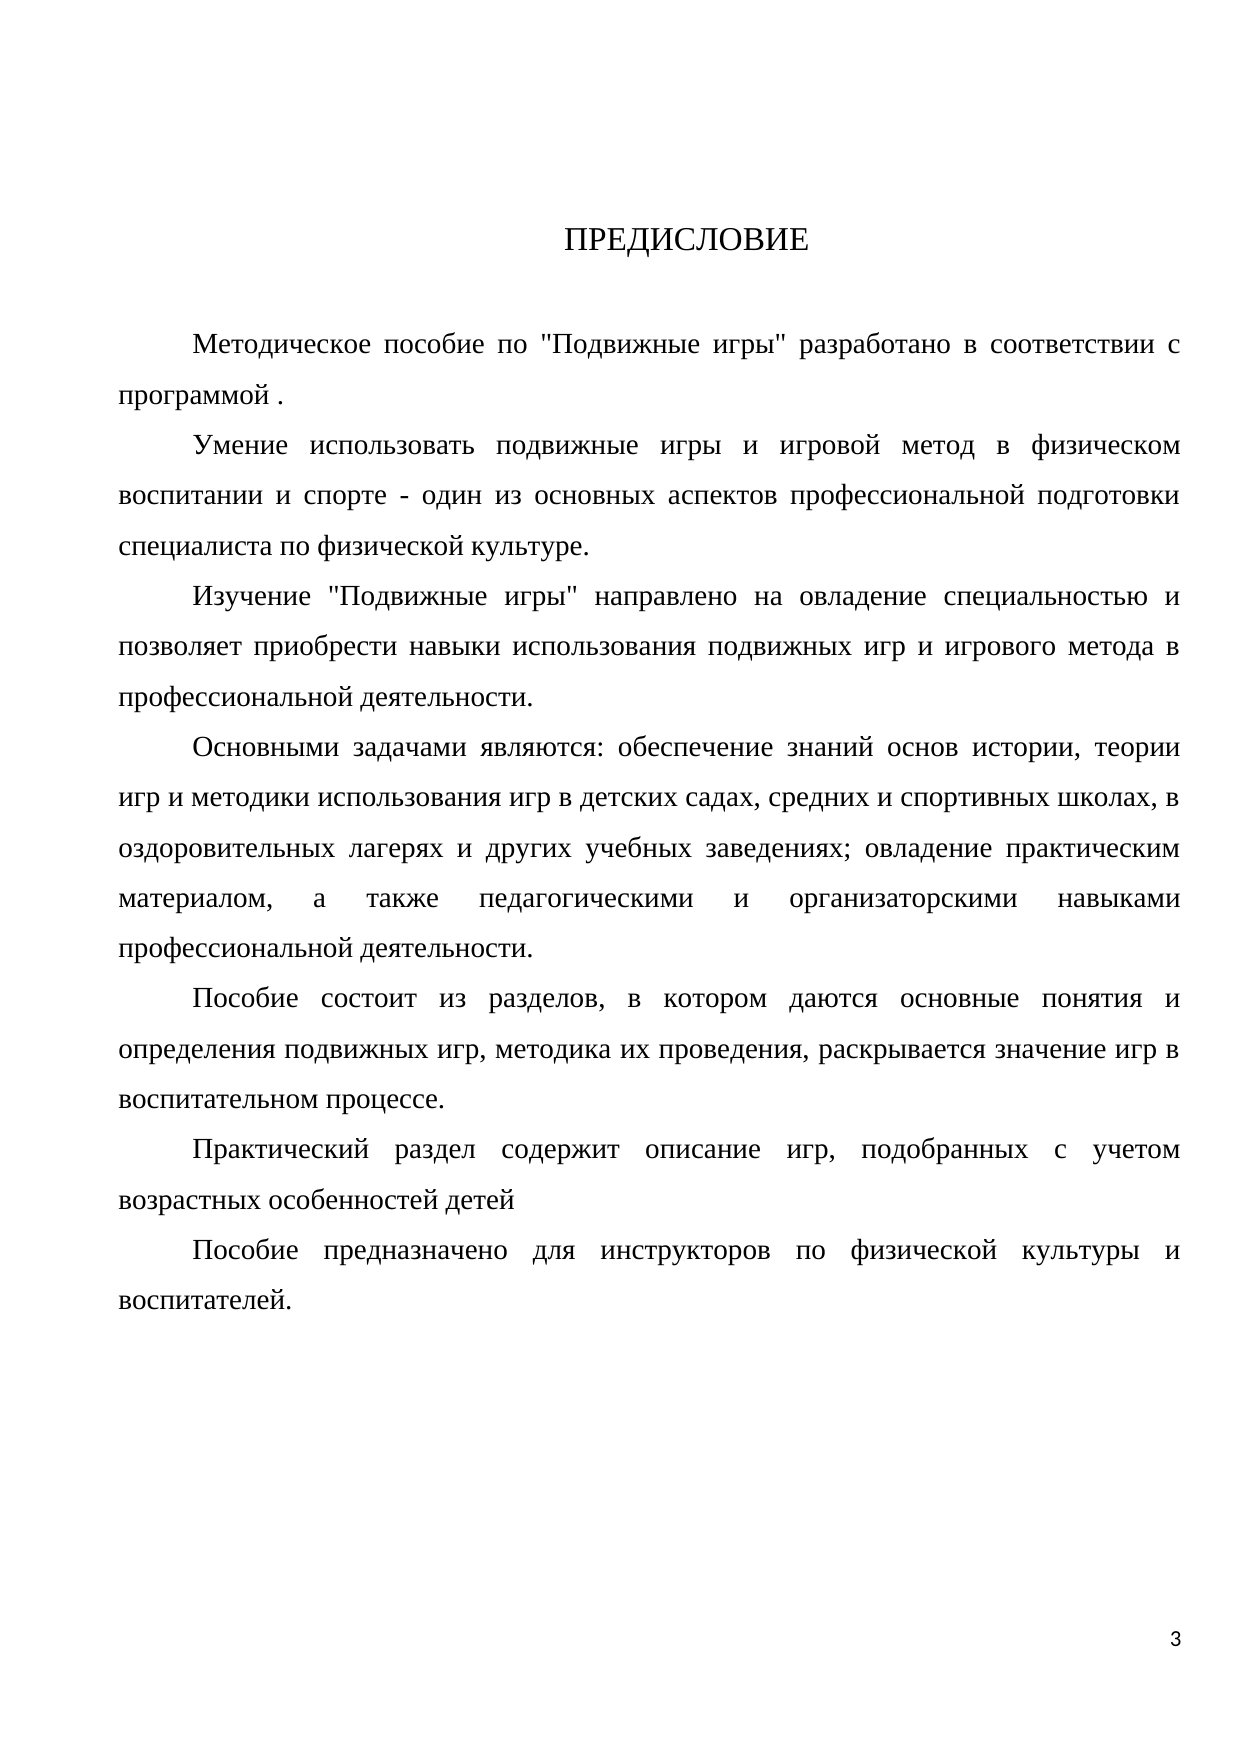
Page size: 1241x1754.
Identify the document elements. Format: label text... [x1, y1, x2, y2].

text Пособие состоит из разделов, в котором даются основные понятия и определения подвижных игр, методика их проведения, раскрывается значение игр в воспитательном процессе. [118, 981, 1181, 1115]
text Методическое пособие по "Подвижные игры" разработано в соответствии с программой . [118, 327, 1181, 410]
text Практический раздел содержит описание игр, подобранных с учетом возрастных особенностей детей [118, 1132, 1181, 1215]
text Изучение "Подвижные игры" направлено на овладение специальностью и позволяет приобрести навыки использования подвижных игр и игрового метода в профессиональной деятельности. [118, 578, 1181, 712]
text Умение использовать подвижные игры и игровой метод в физическом воспитании и спорте - один из основных аспектов профессиональной подготовки специалиста по физической культуре. [118, 427, 1181, 561]
text ПРЕДИСЛОВИЕ [118, 219, 1181, 257]
text Пособие предназначено для инструкторов по физической культуры и воспитателей. [118, 1232, 1181, 1316]
text Основными задачами являются: обеспечение знаний основ истории, теории игр и методики использования игр в детских садах, средних и спортивных школах, в оздоровительных лагерях и других учебных заведениях; овладение практическим материалом, а также педагогическими и организаторскими навыками профессиональной деятельности. [118, 729, 1181, 964]
